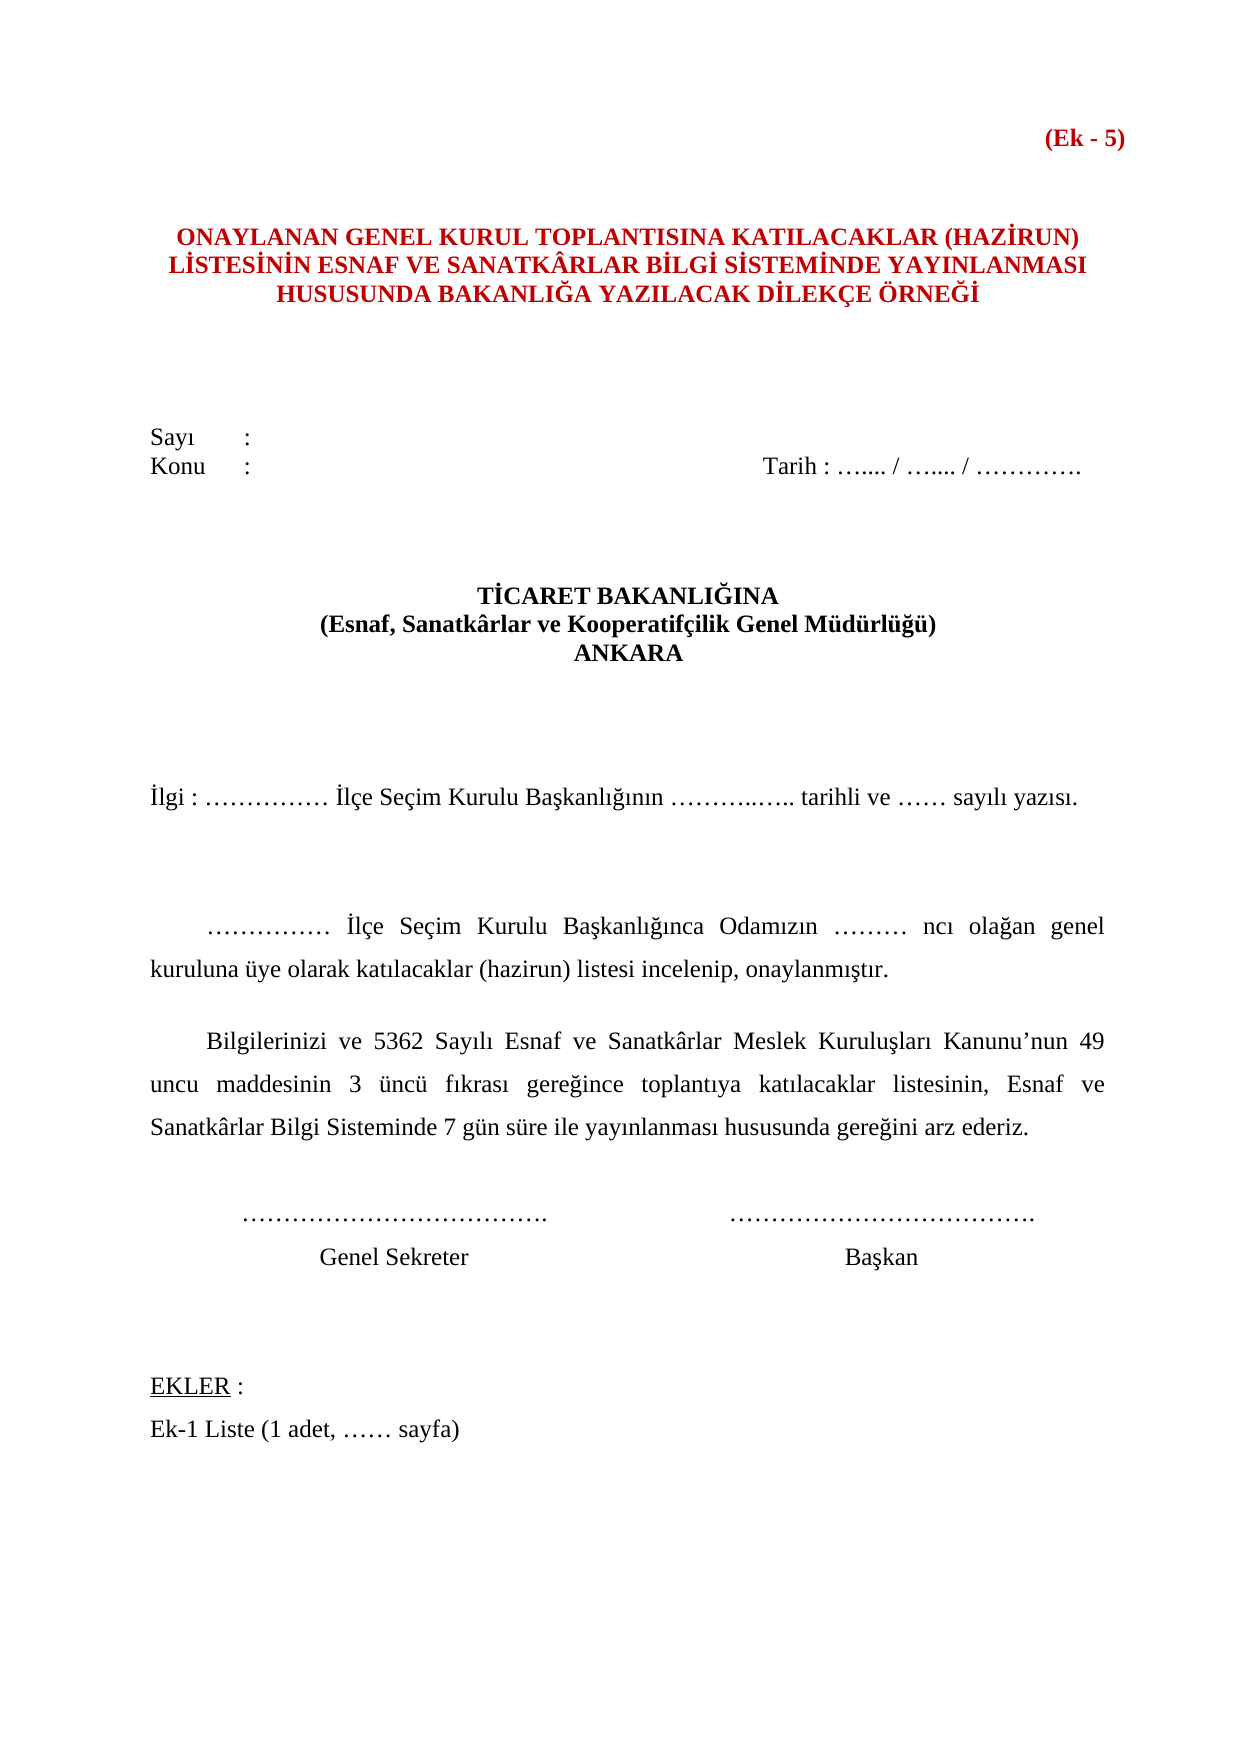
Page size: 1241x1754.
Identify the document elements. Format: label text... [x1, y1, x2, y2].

text Konu : Tarih : ….... / ….... / …………. [150, 451, 1211, 479]
text EKLER : [150, 1371, 1211, 1400]
text Bilgilerinizi ve 5362 Sayılı Esnaf ve Sanatkârlar Meslek Kuruluşları Kanunu’nun 49 uncu maddesinin 3 üncü fıkrası gereğince toplantıya katılacaklar listesinin, Esnaf ve Sanatkârlar Bilgi Sisteminde 7 gün süre ile yayınlanması hususunda gereğini arz ederiz. [150, 1026, 1106, 1141]
subtitle TİCARET BAKANLIĞINA [413, 581, 843, 609]
text Sayı : [150, 422, 1211, 451]
text Genel Sekreter Başkan [319, 1242, 1211, 1271]
text ………………………………. ………………………………. [85, 1198, 1190, 1227]
subtitle (Ek - 5) [85, 123, 1125, 151]
text Ek-1 Liste (1 adet, …… sayfa) [150, 1414, 1211, 1443]
text İlgi : …………… İlçe Seçim Kurulu Başkanlığının ………..….. tarihli ve …… sayılı yazısı. [150, 782, 1211, 811]
text ONAYLANAN GENEL KURUL TOPLANTISINA KATILACAKLAR (HAZİRUN) LİSTESİNİN ESNAF VE SANATKÂRLAR BİLGİ SİSTEMİNDE YAYINLANMASI HUSUSUNDA BAKANLIĞA YAZILACAK DİLEKÇE ÖRNEĞİ [168, 222, 1088, 308]
text (Esnaf, Sanatkârlar ve Kooperatifçilik Genel Müdürlüğü) ANKARA [283, 609, 973, 667]
text …………… İlçe Seçim Kurulu Başkanlığınca Odamızın ……… ncı olağan genel kuruluna üye olarak katılacaklar (hazirun) listesi incelenip, onaylanmıştır. [150, 911, 1106, 983]
